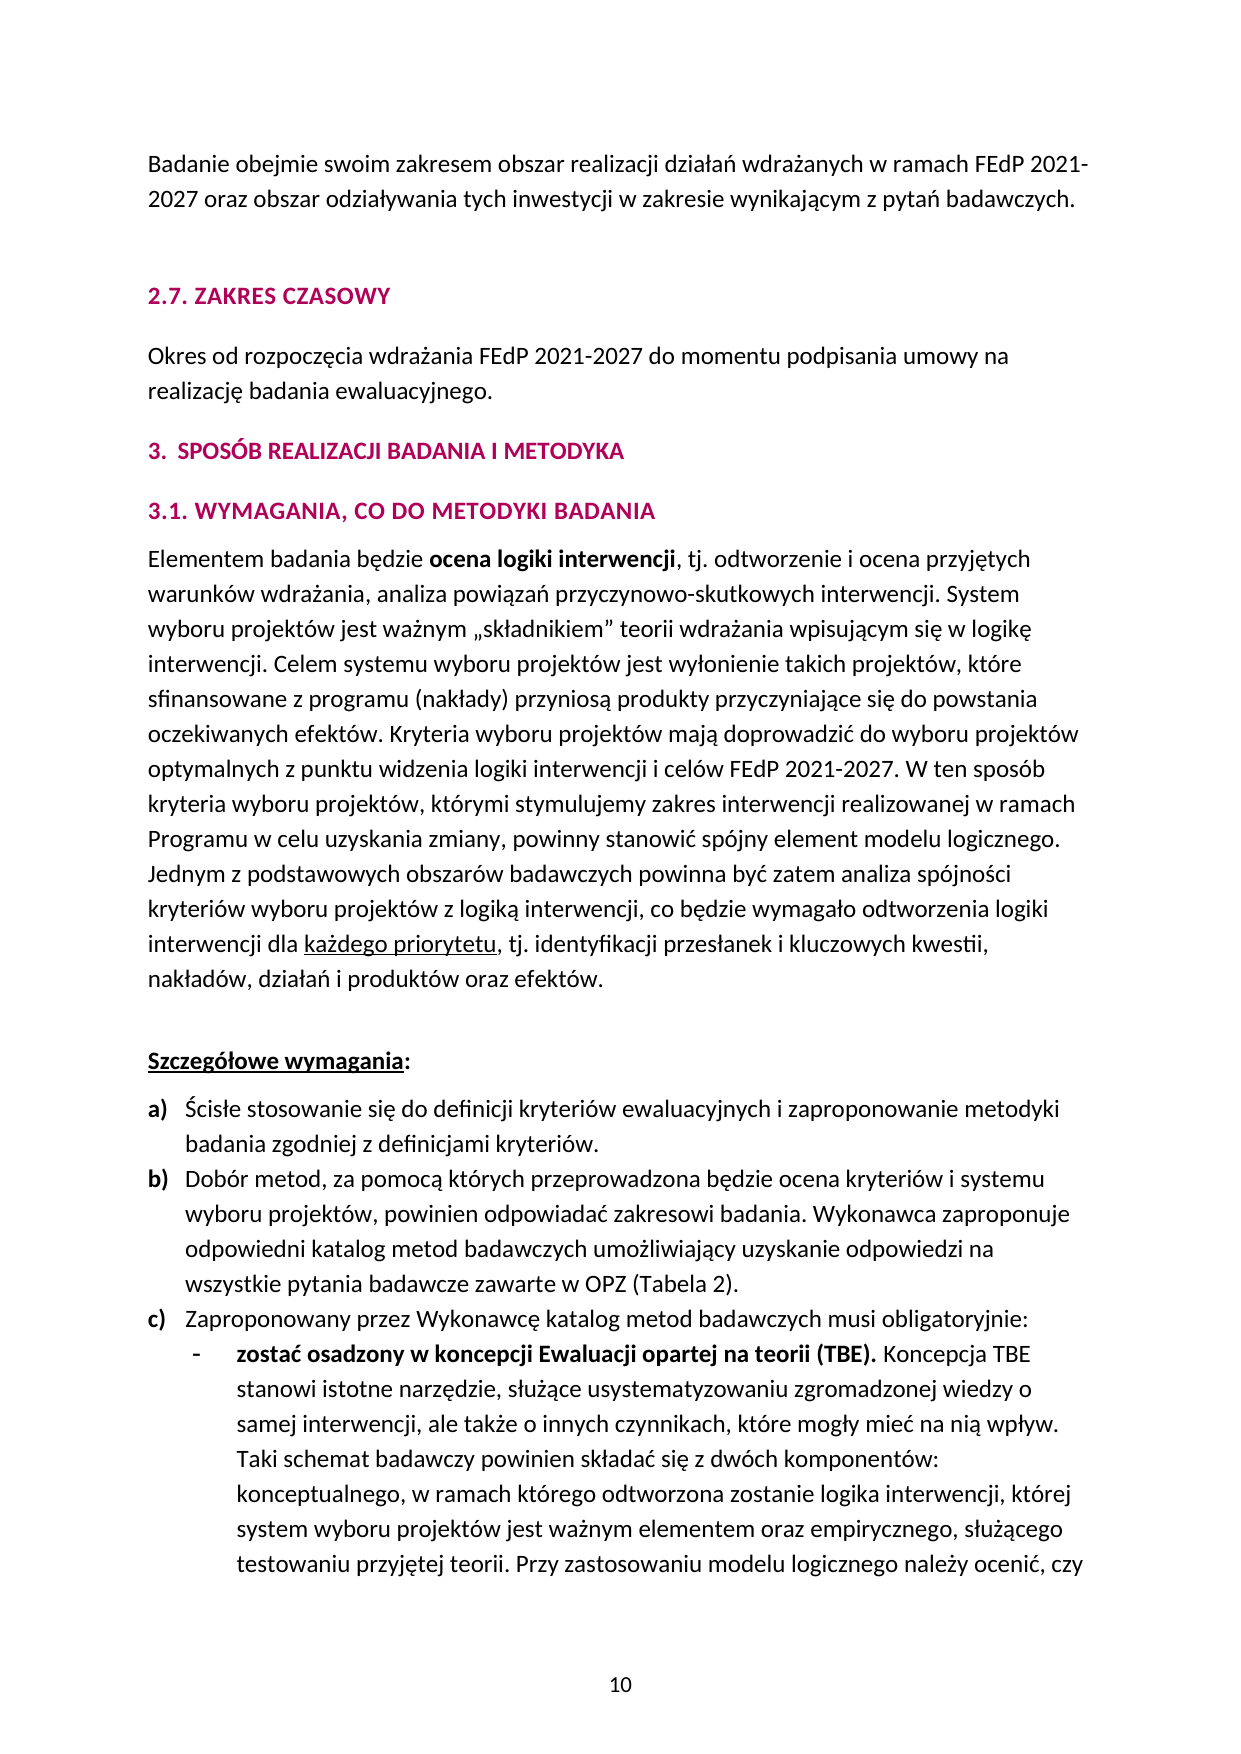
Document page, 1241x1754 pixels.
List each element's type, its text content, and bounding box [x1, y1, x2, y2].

list Zaproponowany przez Wykonawcę katalog metod badawczych musi obligatoryjnie: [148, 1303, 1092, 1333]
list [192, 1338, 1092, 1578]
text 2.7. ZAKRES CZASOWY [148, 280, 1092, 311]
text Okres od rozpoczęcia wdrażania FEdP 2021-2027 do momentu podpisania umowy na realizację badania ewaluacyjnego. [148, 340, 1092, 406]
subtitle SPOSÓB REALIZACJI BADANIA I METODYKA [148, 435, 1092, 466]
list Dobór metod, za pomocą których przeprowadzona będzie ocena kryteriów i systemu wyboru projektów, powinien odpowiadać zakresowi badania. Wykonawca zaproponuje odpowiedni katalog metod badawczych umożliwiający uzyskanie odpowiedzi na wszystkie pytania badawcze zawarte w OPZ (Tabela 2). [148, 1163, 1092, 1298]
text Elementem badania będzie ocena logiki interwencji, tj. odtworzenie i ocena przyjętych warunków wdrażania, analiza powiązań przyczynowo-skutkowych interwencji. System wyboru projektów jest ważnym „składnikiem” teorii wdrażania wpisującym się w logikę interwencji. Celem systemu wyboru projektów jest wyłonienie takich projektów, które sfinansowane z programu (nakłady) przyniosą produkty przyczyniające się do powstania oczekiwanych efektów. Kryteria wyboru projektów mają doprowadzić do wyboru projektów optymalnych z punktu widzenia logiki interwencji i celów FEdP 2021-2027. W ten sposób kryteria wyboru projektów, którymi stymulujemy zakres interwencji realizowanej w ramach Programu w celu uzyskania zmiany, powinny stanowić spójny element modelu logicznego. Jednym z podstawowych obszarów badawczych powinna być zatem analiza spójności kryteriów wyboru projektów z logiką interwencji, co będzie wymagało odtworzenia logiki interwencji dla każdego priorytetu, tj. identyfikacji przesłanek i kluczowych kwestii, nakładów, działań i produktów oraz efektów. [148, 543, 1092, 993]
list Ścisłe stosowanie się do definicji kryteriów ewaluacyjnych i zaproponowanie metodyki badania zgodniej z definicjami kryteriów. [148, 1093, 1092, 1158]
subtitle 3.1. WYMAGANIA, CO DO METODYKI BADANIA [148, 495, 1092, 526]
text Badanie obejmie swoim zakresem obszar realizacji działań wdrażanych w ramach FEdP 2021-2027 oraz obszar odziaływania tych inwestycji w zakresie wynikającym z pytań badawczych. [148, 148, 1092, 213]
text Szczegółowe wymagania: [148, 1045, 1092, 1076]
